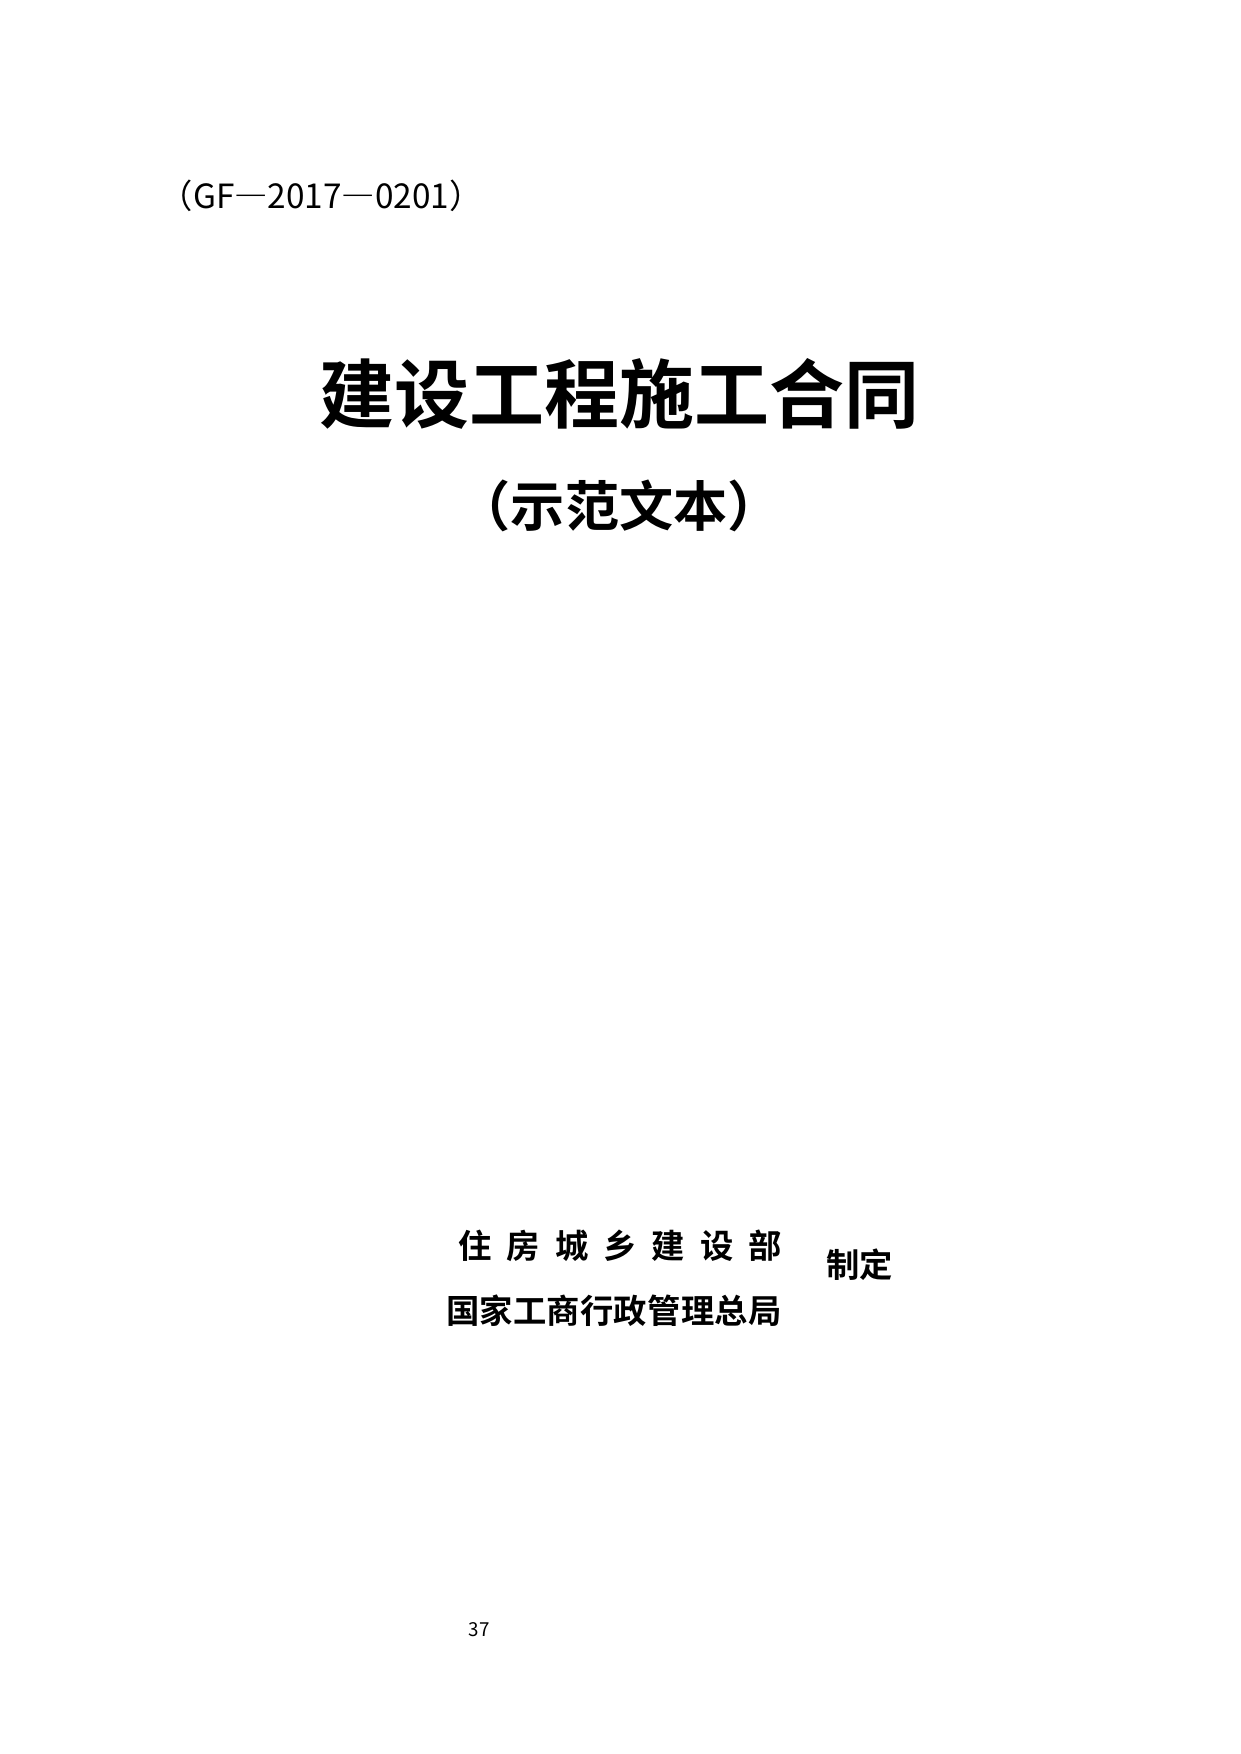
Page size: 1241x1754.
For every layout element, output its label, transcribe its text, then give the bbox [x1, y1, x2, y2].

text （GF—2017—0201） [159, 162, 1078, 227]
text 建设工程施工合同 （示范文本） [159, 324, 1078, 552]
text 国家工商行政管理总局 [159, 1277, 781, 1342]
text 住房城乡建设部 [159, 1212, 781, 1277]
